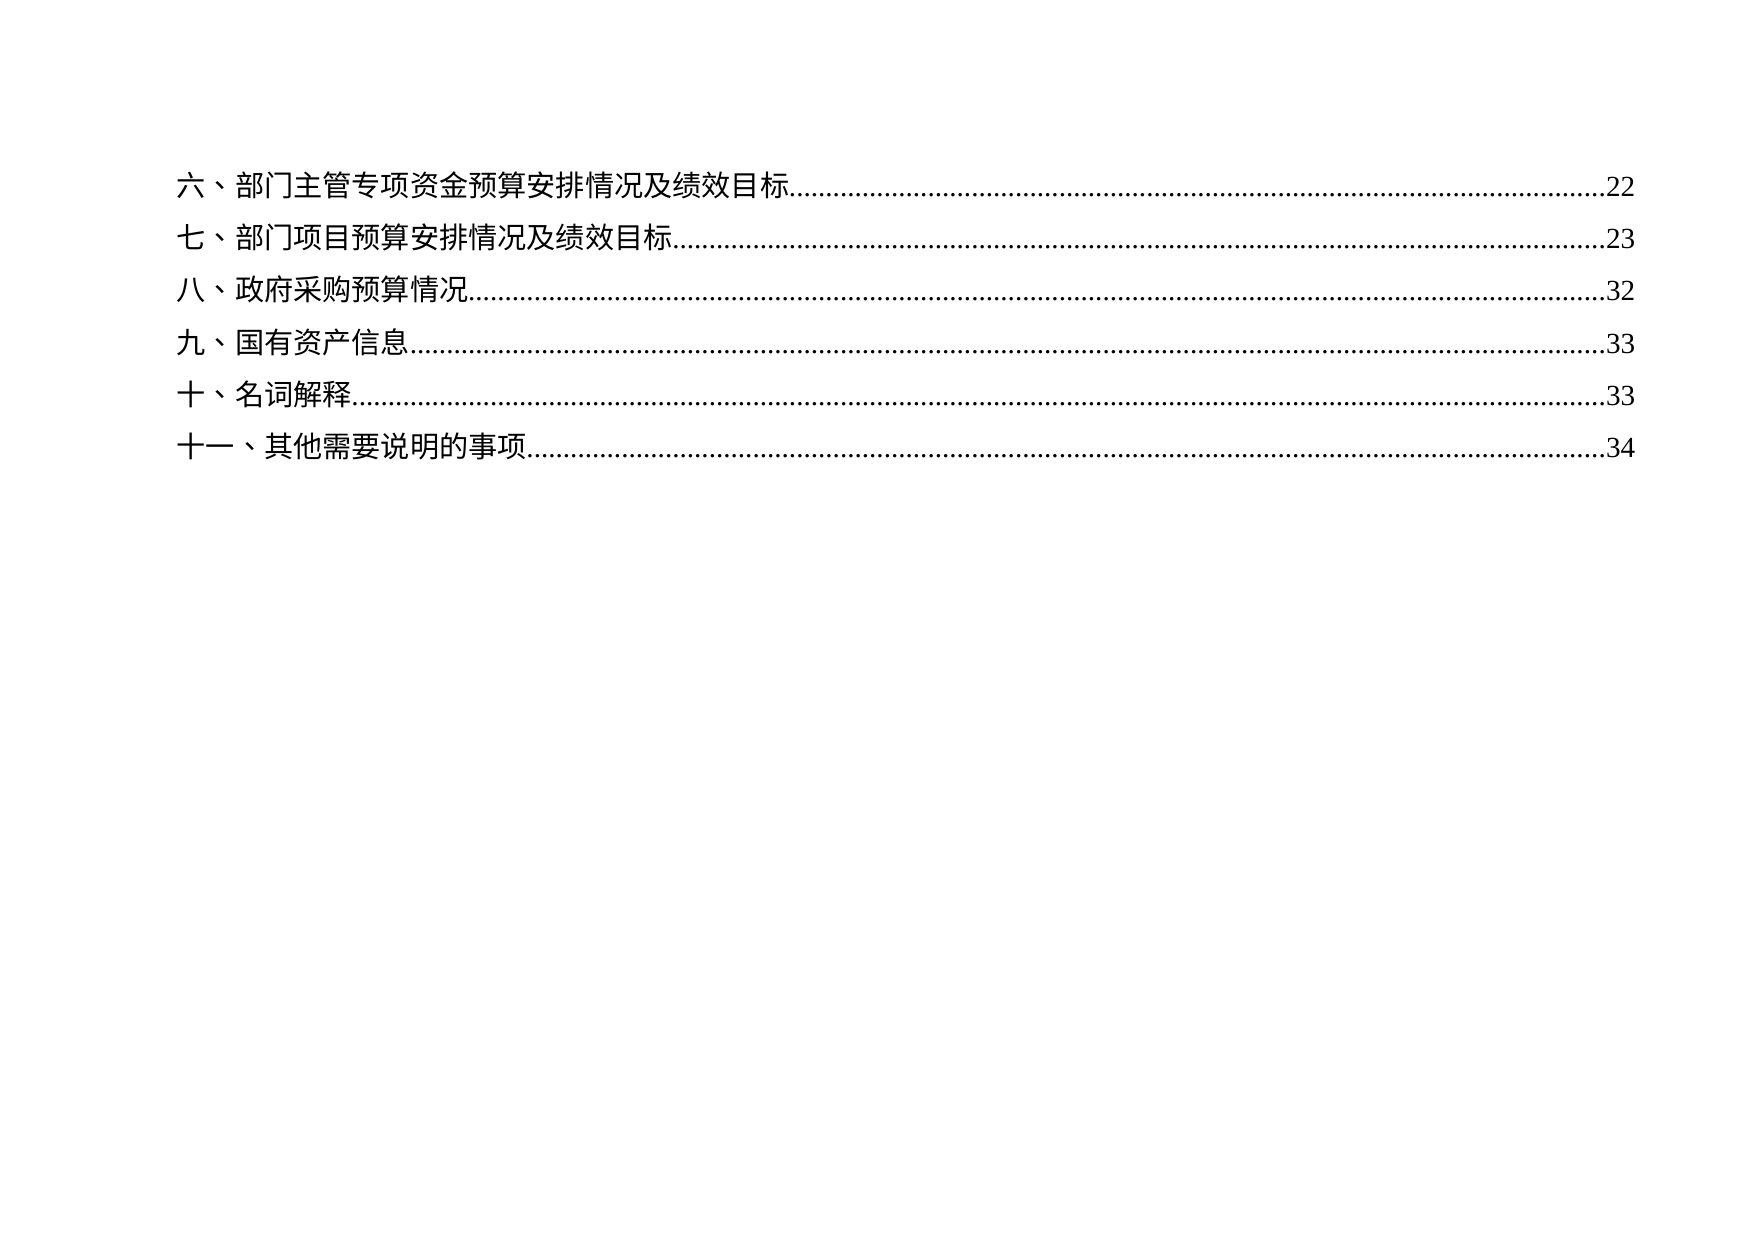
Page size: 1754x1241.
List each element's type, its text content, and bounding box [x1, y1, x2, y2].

text 十一、其他需要说明的事项 34 [118, 426, 1636, 466]
text 九、国有资产信息 33 [118, 322, 1636, 362]
text 十、名词解释 33 [118, 374, 1636, 414]
text 六、部门主管专项资金预算安排情况及绩效目标 22 [118, 165, 1636, 205]
text 八、政府采购预算情况 32 [118, 270, 1636, 309]
text 七、部门项目预算安排情况及绩效目标 23 [118, 217, 1636, 257]
